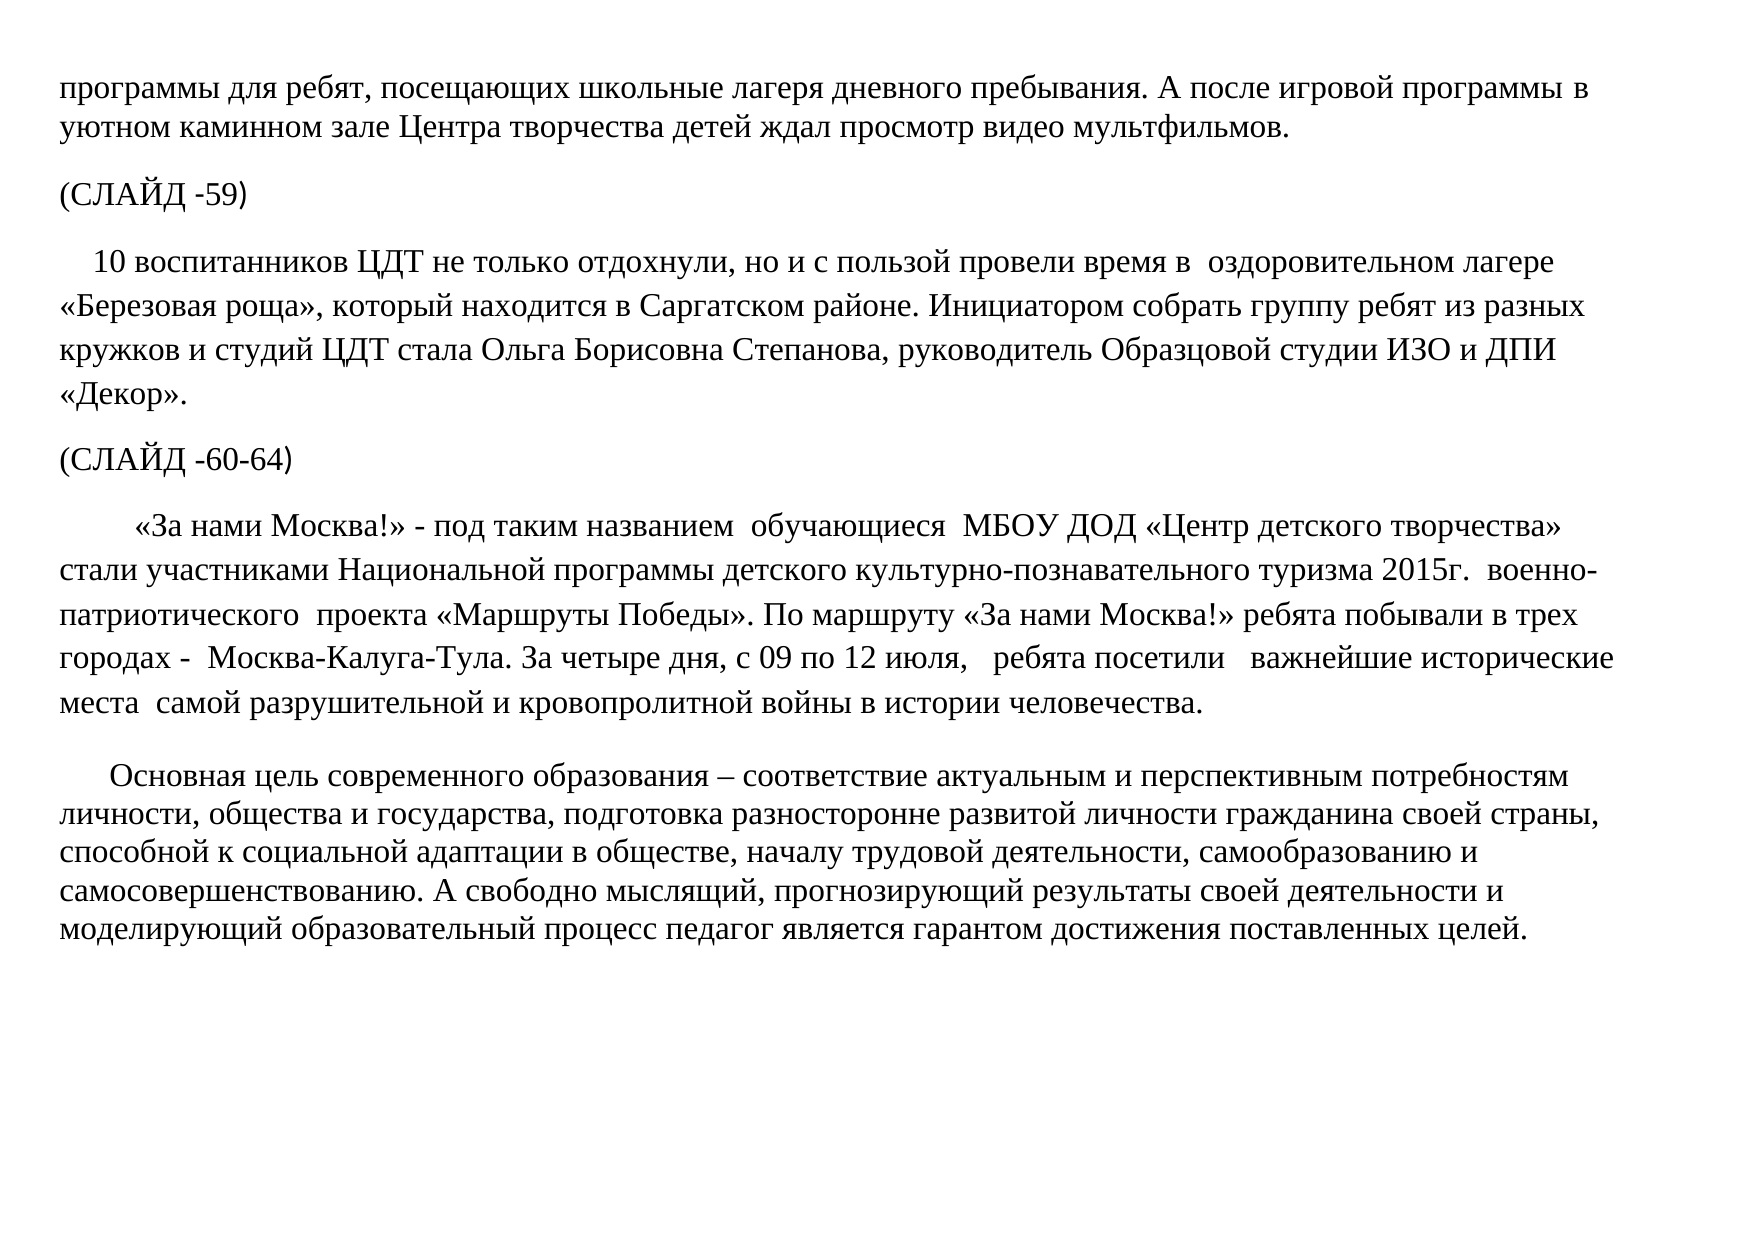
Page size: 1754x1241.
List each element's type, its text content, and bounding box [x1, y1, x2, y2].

text «За нами Москва!» - под таким названием обучающиеся МБОУ ДОД «Центр детского творчества» стали участниками Национальной программы детского культурно-познавательного туризма 2015г. военно-патриотического проекта «Маршруты Победы». По маршруту «За нами Москва!» ребята побывали в трех городах - Москва-Калуга-Тула. За четыре дня, с 09 по 12 июля, ребята посетили важнейшие исторические места самой разрушительной и кровопролитной войны в истории человечества. [59, 506, 1654, 720]
text (СЛАЙД -59) [59, 173, 1654, 214]
text 10 воспитанников ЦДТ не только отдохнули, но и с пользой провели время в оздоровительном лагере «Березовая роща», который находится в Саргатском районе. Инициатором собрать группу ребят из разных кружков и студий ЦДТ стала Ольга Борисовна Степанова, руководитель Образцовой студии ИЗО и ДПИ «Декор». [59, 241, 1654, 411]
text (СЛАЙД -60-64) [59, 438, 1654, 479]
text Основная цель современного образования – соответствие актуальным и перспективным потребностям личности, общества и государства, подготовка разносторонне развитой личности гражданина своей страны, способной к социальной адаптации в обществе, началу трудовой деятельности, самообразованию и самосовершенствованию. А свободно мыслящий, прогнозирующий результаты своей деятельности и моделирующий образовательный процесс педагог является гарантом достижения поставленных целей. [59, 755, 1654, 947]
text программы для ребят, посещающих школьные лагеря дневного пребывания. А после игровой программы в уютном каминном зале Центра творчества детей ждал просмотр видео мультфильмов. [59, 67, 1654, 144]
